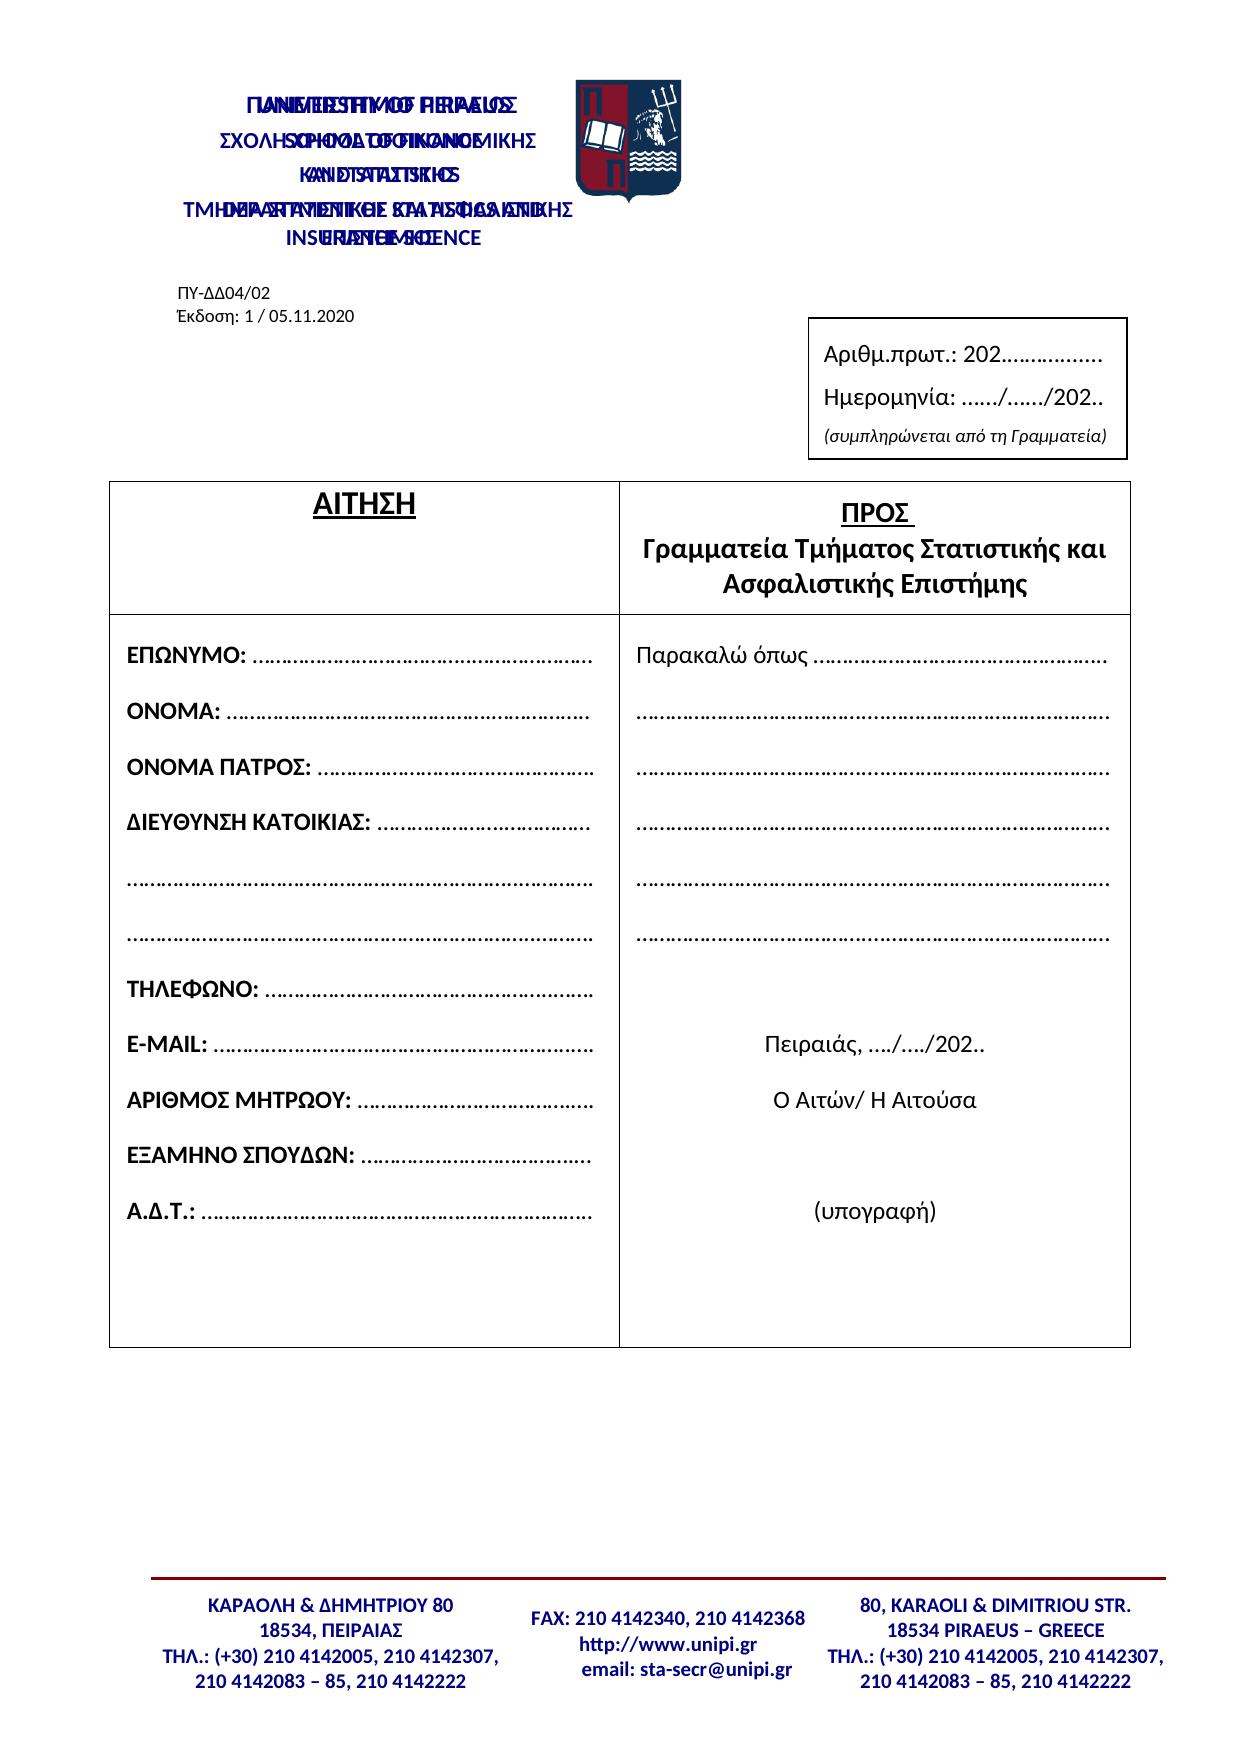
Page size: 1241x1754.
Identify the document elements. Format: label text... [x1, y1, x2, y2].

table_header ΑΙΤΗΣΗ [110, 482, 619, 614]
table_cell ΕΠΩΝΥΜΟ: ………………………………..………………… ΟΝΟΜΑ: ……………………………………….…………….. ΟΝΟΜΑ ΠΑΤΡΟΣ: …………………………..……………. ΔΙΕΥΘΥΝΣΗ ΚΑΤΟΙΚΙΑΣ: ………………….…………… …………………………………………………………..…………. ……………………………………………………………..………. ΤΗΛΕΦΩΝΟ: …………………………………………..……. E-MAIL: ……………………………………………………..…. ΑΡΙΘΜΟΣ ΜΗΤΡΩΟΥ: ……………………………….…. ΕΞΑΜΗΝΟ ΣΠΟΥΔΩΝ: ……………………………….… Α.Δ.Τ.: ………………………………………………………….. [110, 615, 619, 1347]
table_header ΠΡΟΣ Γραμματεία Τμήματος Στατιστικής και Ασφαλιστικής Επιστήμης [620, 482, 1130, 614]
table_cell Παρακαλώ όπως ……………………….………………….. …………………………………....………………………………… …………………………………....………………………………… …………………………………....………………………………… …………………………………....………………………………… …………………………………....………………………………… Πειραιάς, …./…./202.. O Αιτών/ Η Αιτούσα (υπογραφή) [620, 615, 1130, 1347]
table_header ΠΥ-ΔΔ04/02 Έκδοση: 1 / 05.11.2020 [166, 281, 381, 327]
picture [561, 75, 693, 206]
